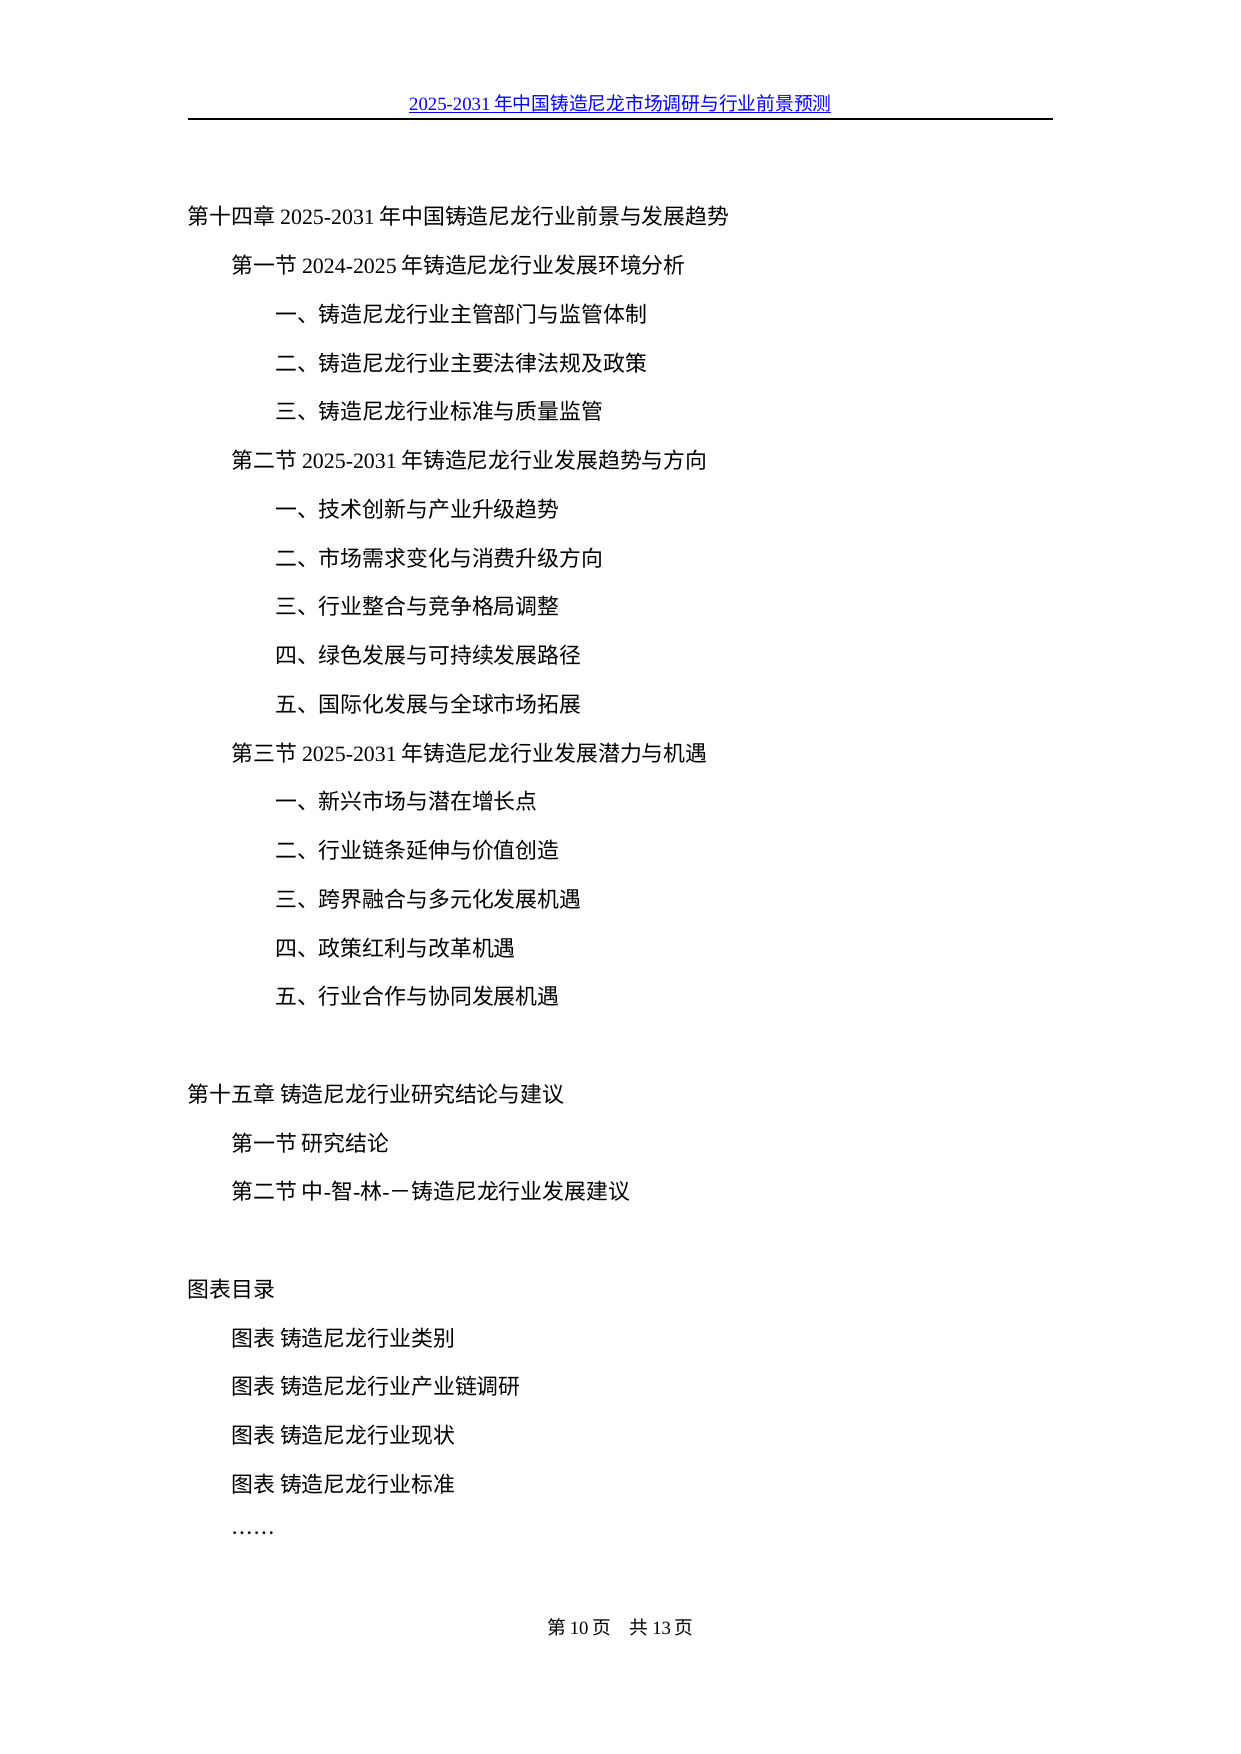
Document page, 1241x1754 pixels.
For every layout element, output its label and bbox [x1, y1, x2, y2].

text [187, 150, 1053, 1548]
